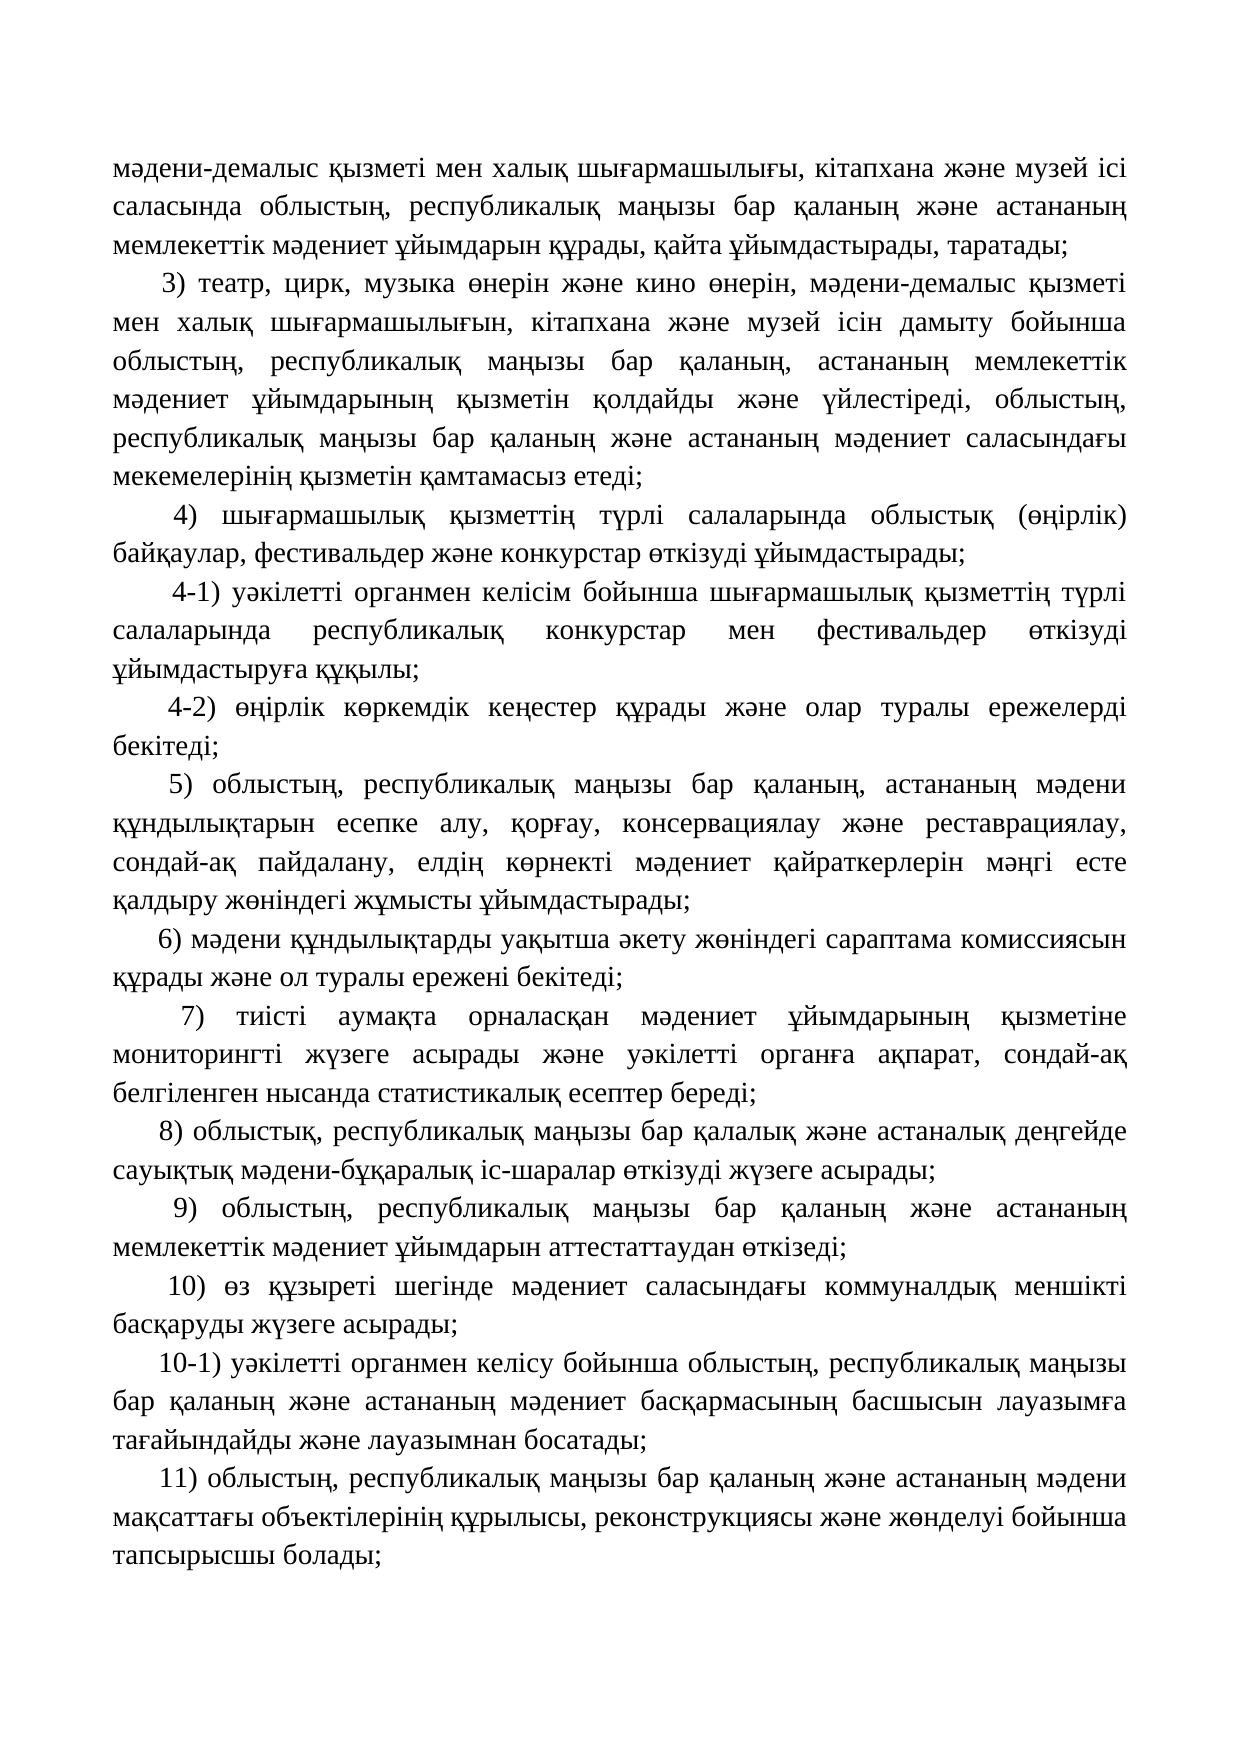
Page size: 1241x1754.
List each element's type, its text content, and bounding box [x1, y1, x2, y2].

text 8) облыстық, республикалық маңызы бар қалалық және астаналық деңгейде сауықтық мәдени-бұқаралық іс-шаралар өткізуді жүзеге асырады; [112, 1113, 1128, 1186]
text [112, 150, 1128, 261]
text 10) өз құзыреті шегінде мәдениет саласындағы коммуналдық меншікті басқаруды жүзеге асырады; [112, 1268, 1128, 1340]
text 9) облыстың, республикалық маңызы бар қаланың және астананың мемлекеттік мәдениет ұйымдарын аттестаттаудан өткізеді; [112, 1191, 1128, 1263]
text 4-1) уәкілетті органмен келісім бойынша шығармашылық қызметтің түрлі салаларында республикалық конкурстар мен фестивальдер өткізуді ұйымдастыруға құқылы; [112, 574, 1128, 684]
text 4-2) өңірлік көркемдік кеңестер құрады және олар туралы ережелерді бекітеді; [112, 689, 1128, 762]
text 7) тиісті аумақта орналасқан мәдениет ұйымдарының қызметіне мониторингті жүзеге асырады және уәкілетті органға ақпарат, сондай-ақ белгіленген нысанда статистикалық есептер береді; [112, 998, 1128, 1108]
text 6) мәдени құндылықтарды уақытша әкету жөнiндегi сараптама комиссиясын құрады және ол туралы ережені бекітеді; [112, 921, 1128, 993]
text 3) театр, цирк, музыка өнерін және кино өнерін, мәдени-демалыс қызметі мен халық шығармашылығын, кітапхана және музей ісін дамыту бойынша облыстың, республикалық маңызы бар қаланың, астананың мемлекеттік мәдениет ұйымдарының қызметін қолдайды және үйлестіреді, облыстың, республикалық маңызы бар қаланың және астананың мәдениет саласындағы мекемелерінің қызметін қамтамасыз етеді; [112, 266, 1128, 492]
text 10-1) уәкілетті органмен келісу бойынша облыстың, республикалық маңызы бар қаланың және астананың мәдениет басқармасының басшысын лауазымға тағайындайды және лауазымнан босатады; [112, 1345, 1128, 1455]
text 4) шығармашылық қызметтің түрлі салаларында облыстық (өңірлік) байқаулар, фестивальдер және конкурстар өткізуді ұйымдастырады; [112, 497, 1128, 569]
text 11) облыстың, республикалық маңызы бар қаланың және астананың мәдени мақсаттағы объектілерінің құрылысы, реконструкциясы және жөнделуі бойынша тапсырысшы болады; [112, 1460, 1128, 1571]
text 5) облыстың, республикалық маңызы бар қаланың, астананың мәдени құндылықтарын есепке алу, қорғау, консервациялау және реставрациялау, сондай-ақ пайдалану, елдің көрнекті мәдениет қайраткерлерін мәңгі есте қалдыру жөніндегі жұмысты ұйымдастырады; [112, 767, 1128, 916]
